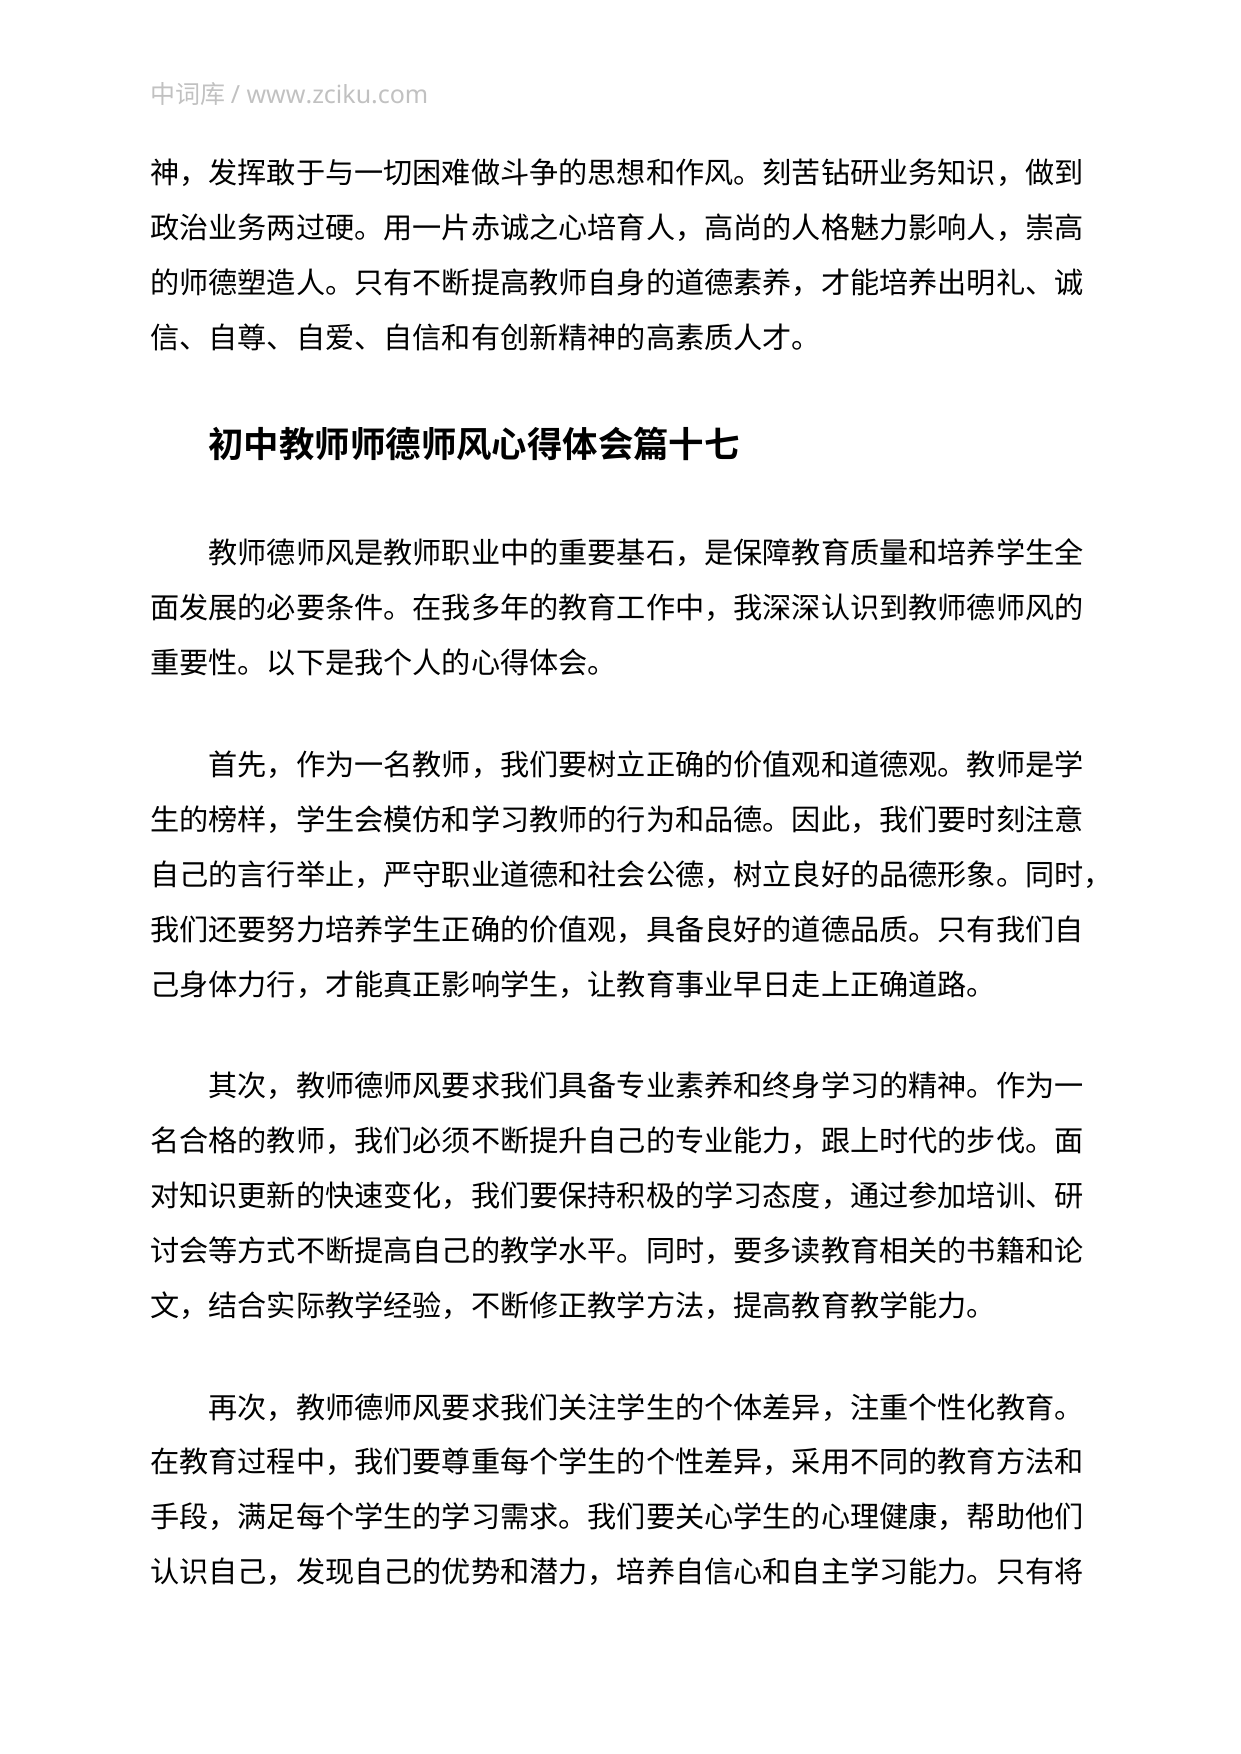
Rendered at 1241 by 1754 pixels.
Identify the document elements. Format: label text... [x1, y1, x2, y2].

text 首先，作为一名教师，我们要树立正确的价值观和道德观。教师是学生的榜样，学生会模仿和学习教师的行为和品德。因此，我们要时刻注意自己的言行举止，严守职业道德和社会公德，树立良好的品德形象。同时，我们还要努力培养学生正确的价值观，具备良好的道德品质。只有我们自己身体力行，才能真正影响学生，让教育事业早日走上正确道路。 [150, 741, 1090, 1003]
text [150, 150, 1090, 357]
text 教师德师风是教师职业中的重要基石，是保障教育质量和培养学生全面发展的必要条件。在我多年的教育工作中，我深深认识到教师德师风的重要性。以下是我个人的心得体会。 [150, 530, 1090, 682]
text 初中教师师德师风心得体会篇十七 [150, 416, 1090, 468]
text 其次，教师德师风要求我们具备专业素养和终身学习的精神。作为一名合格的教师，我们必须不断提升自己的专业能力，跟上时代的步伐。面对知识更新的快速变化，我们要保持积极的学习态度，通过参加培训、研讨会等方式不断提高自己的教学水平。同时，要多读教育相关的书籍和论文，结合实际教学经验，不断修正教学方法，提高教育教学能力。 [150, 1063, 1090, 1325]
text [150, 1384, 1090, 1591]
